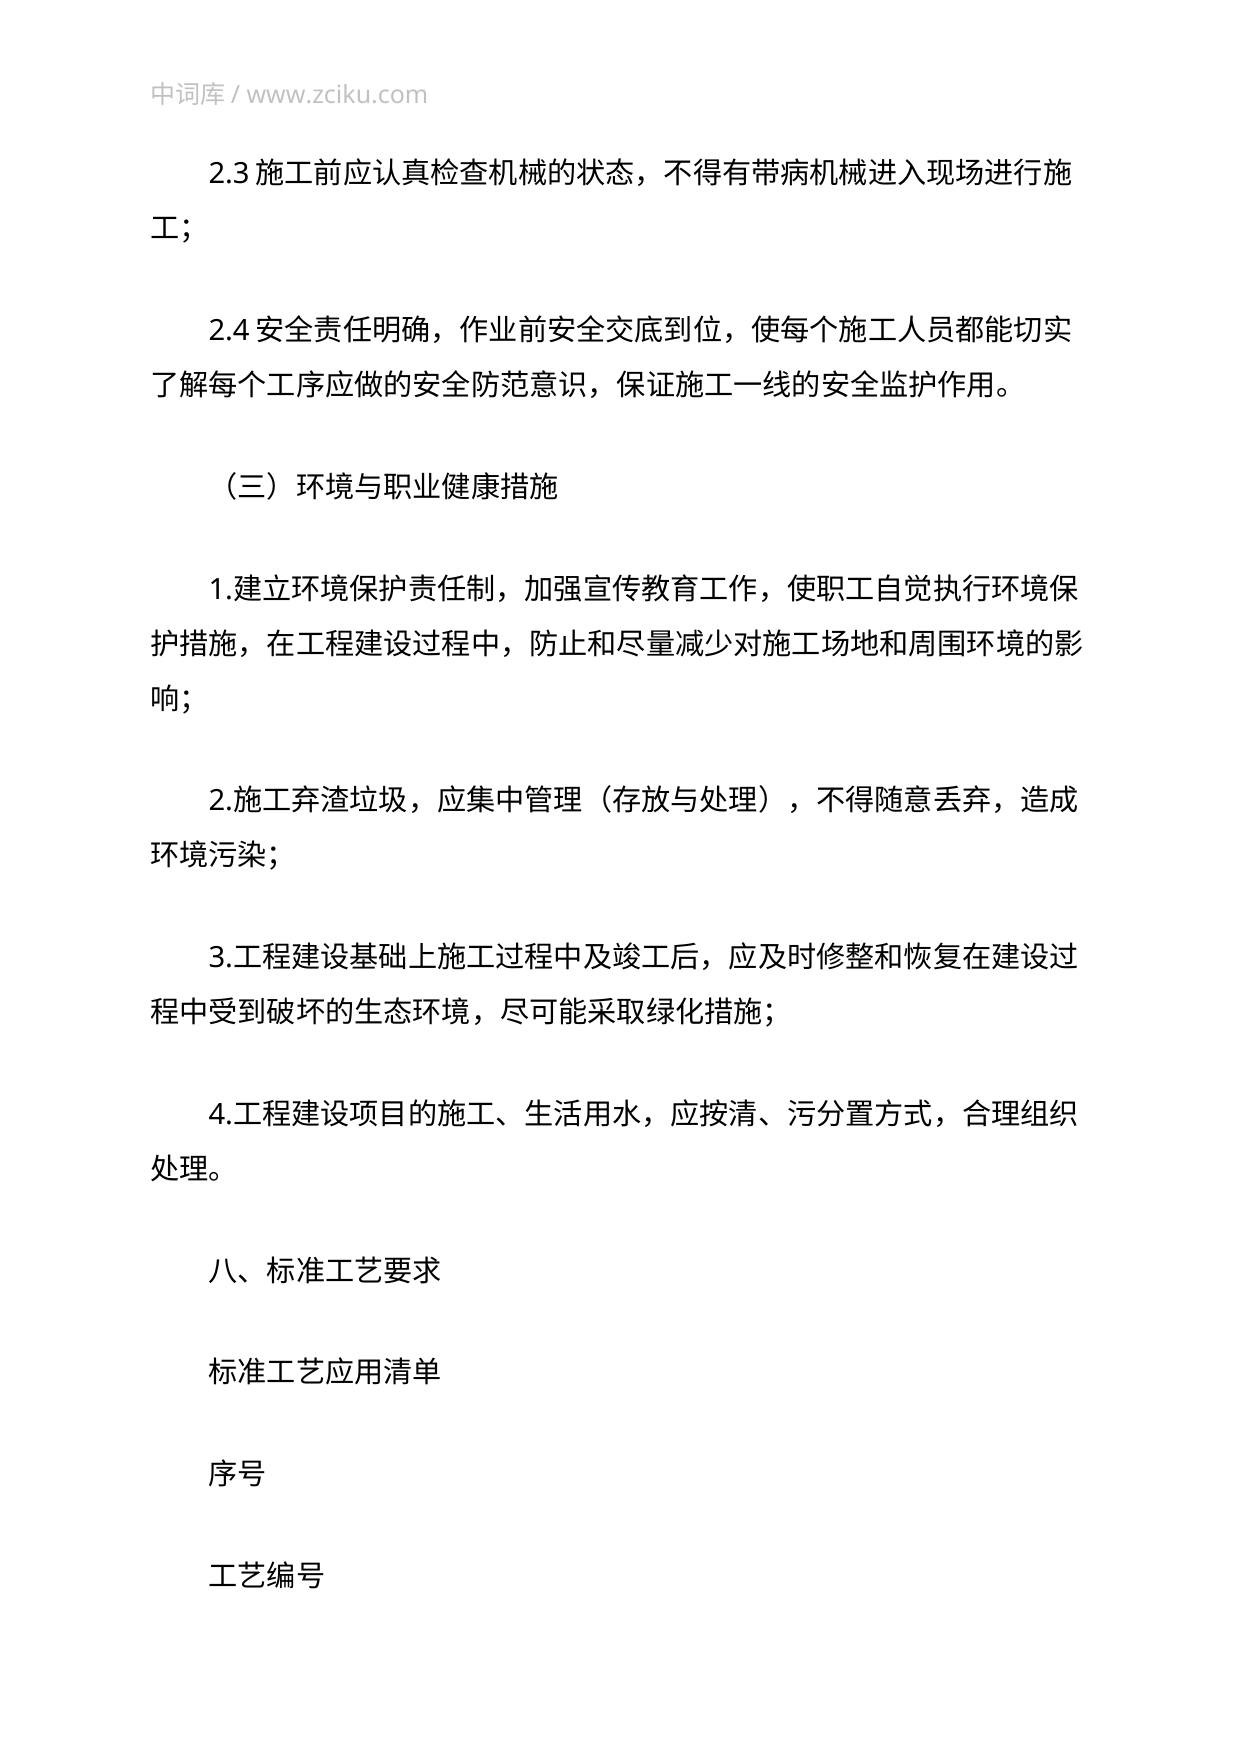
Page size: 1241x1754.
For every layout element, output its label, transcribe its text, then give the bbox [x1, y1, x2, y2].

text 2.3施工前应认真检查机械的状态，不得有带病机械进入现场进行施工； [150, 150, 1090, 247]
text 八、标准工艺要求 [150, 1247, 1090, 1289]
text 工艺编号 [150, 1553, 1090, 1595]
text 3.工程建设基础上施工过程中及竣工后，应及时修整和恢复在建设过程中受到破坏的生态环境，尽可能采取绿化措施； [150, 934, 1090, 1031]
text 2.4安全责任明确，作业前安全交底到位，使每个施工人员都能切实了解每个工序应做的安全防范意识，保证施工一线的安全监护作用。 [150, 307, 1090, 404]
text 4.工程建设项目的施工、生活用水，应按清、污分置方式，合理组织处理。 [150, 1091, 1090, 1188]
text 1.建立环境保护责任制，加强宣传教育工作，使职工自觉执行环境保护措施，在工程建设过程中，防止和尽量减少对施工场地和周围环境的影响； [150, 565, 1090, 717]
text 2.施工弃渣垃圾，应集中管理（存放与处理），不得随意丢弃，造成环境污染； [150, 777, 1090, 874]
text 序号 [150, 1451, 1090, 1493]
text 标准工艺应用清单 [150, 1349, 1090, 1391]
text （三）环境与职业健康措施 [150, 463, 1090, 506]
